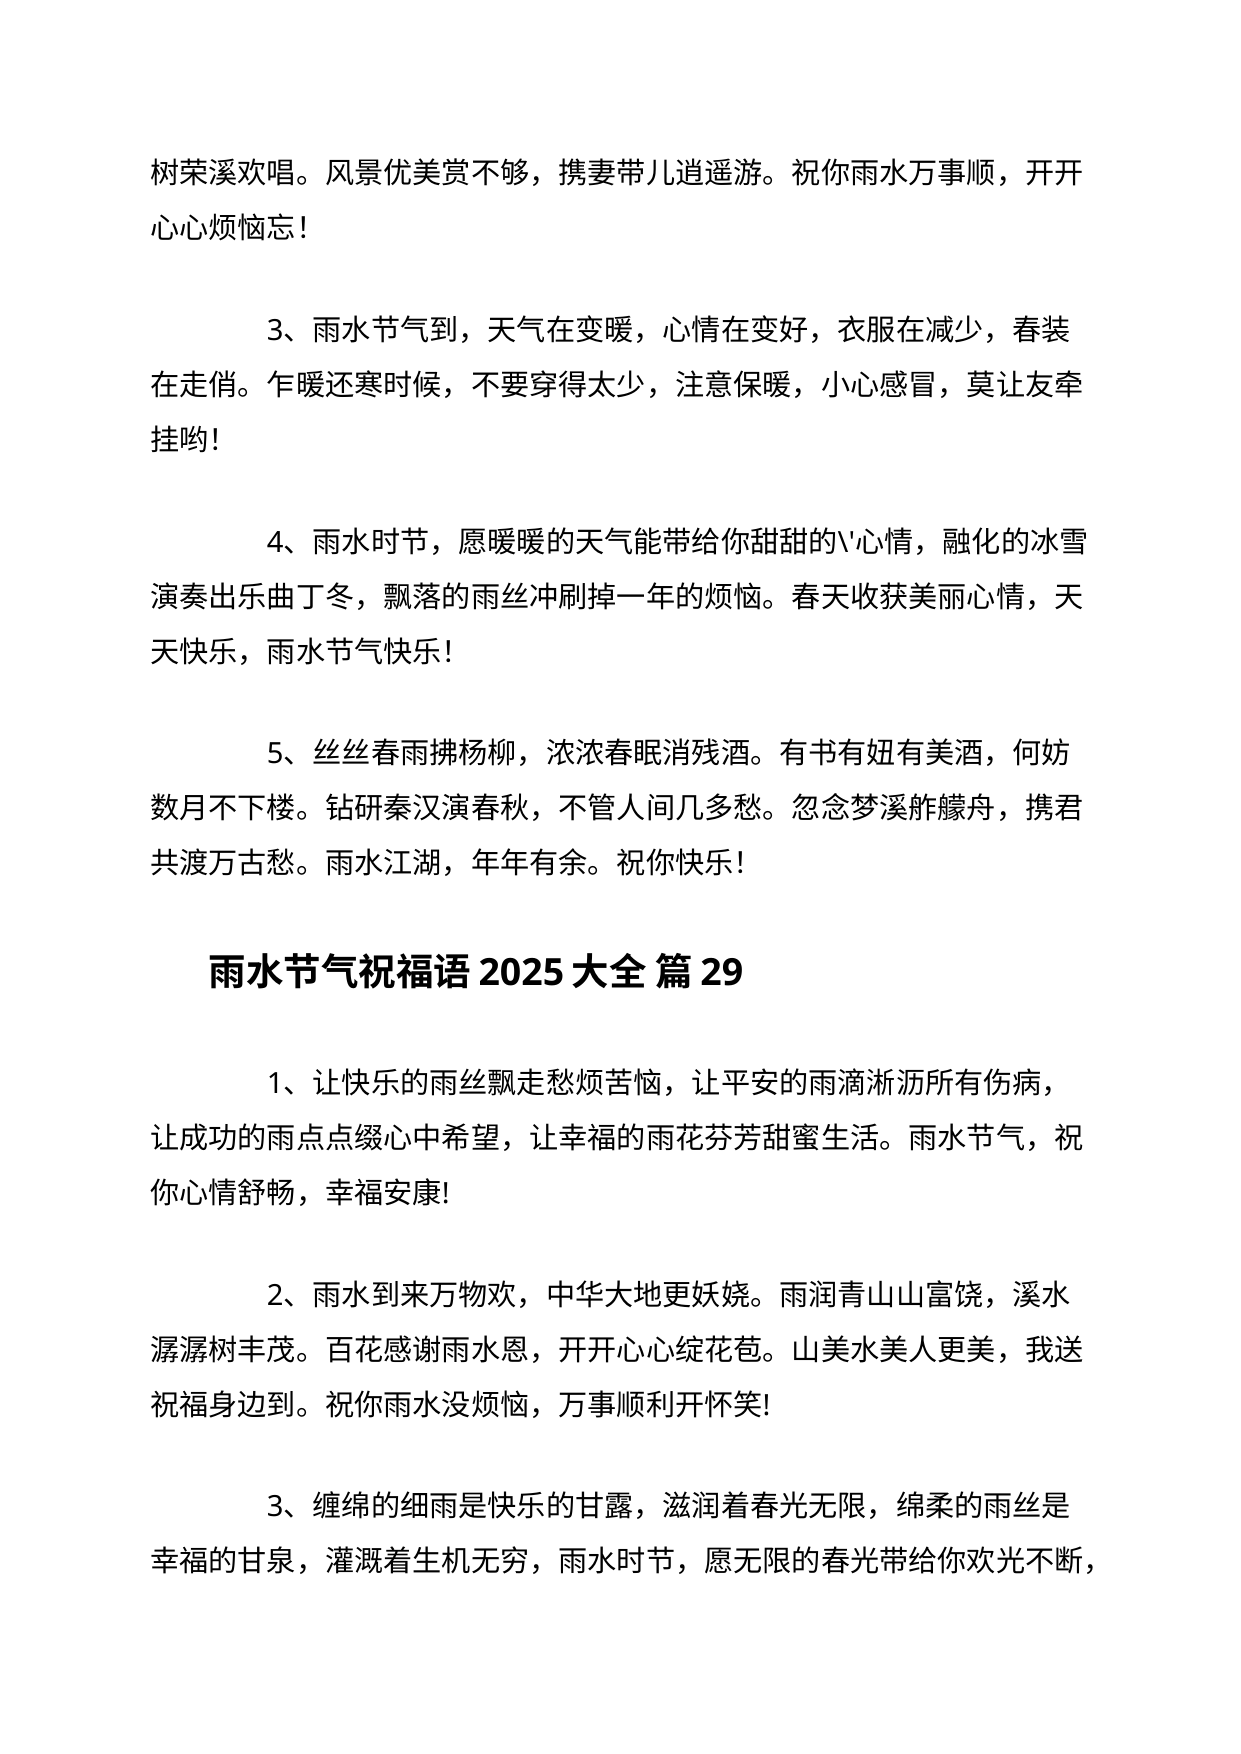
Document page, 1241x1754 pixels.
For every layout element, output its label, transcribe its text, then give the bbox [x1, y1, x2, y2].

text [150, 150, 1090, 247]
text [150, 1483, 1090, 1580]
text 3、雨水节气到，天气在变暖，心情在变好，衣服在减少，春装在走俏。乍暖还寒时候，不要穿得太少，注意保暖，小心感冒，莫让友牵挂哟！ [150, 307, 1090, 459]
text 2、雨水到来万物欢，中华大地更妖娆。雨润青山山富饶，溪水潺潺树丰茂。百花感谢雨水恩，开开心心绽花苞。山美水美人更美，我送祝福身边到。祝你雨水没烦恼，万事顺利开怀笑! [150, 1271, 1090, 1423]
text 5、丝丝春雨拂杨柳，浓浓春眠消残酒。有书有妞有美酒，何妨数月不下楼。钻研秦汉演春秋，不管人间几多愁。忽念梦溪舴艨舟，携君共渡万古愁。雨水江湖，年年有余。祝你快乐！ [150, 730, 1090, 882]
text 雨水节气祝福语2025大全 篇29 [150, 942, 1090, 996]
text 1、让快乐的雨丝飘走愁烦苦恼，让平安的雨滴淅沥所有伤病，让成功的雨点点缀心中希望，让幸福的雨花芬芳甜蜜生活。雨水节气，祝你心情舒畅，幸福安康! [150, 1059, 1090, 1212]
text 4、雨水时节，愿暖暖的天气能带给你甜甜的\'心情，融化的冰雪演奏出乐曲丁冬，飘落的雨丝冲刷掉一年的烦恼。春天收获美丽心情，天天快乐，雨水节气快乐！ [150, 518, 1090, 671]
